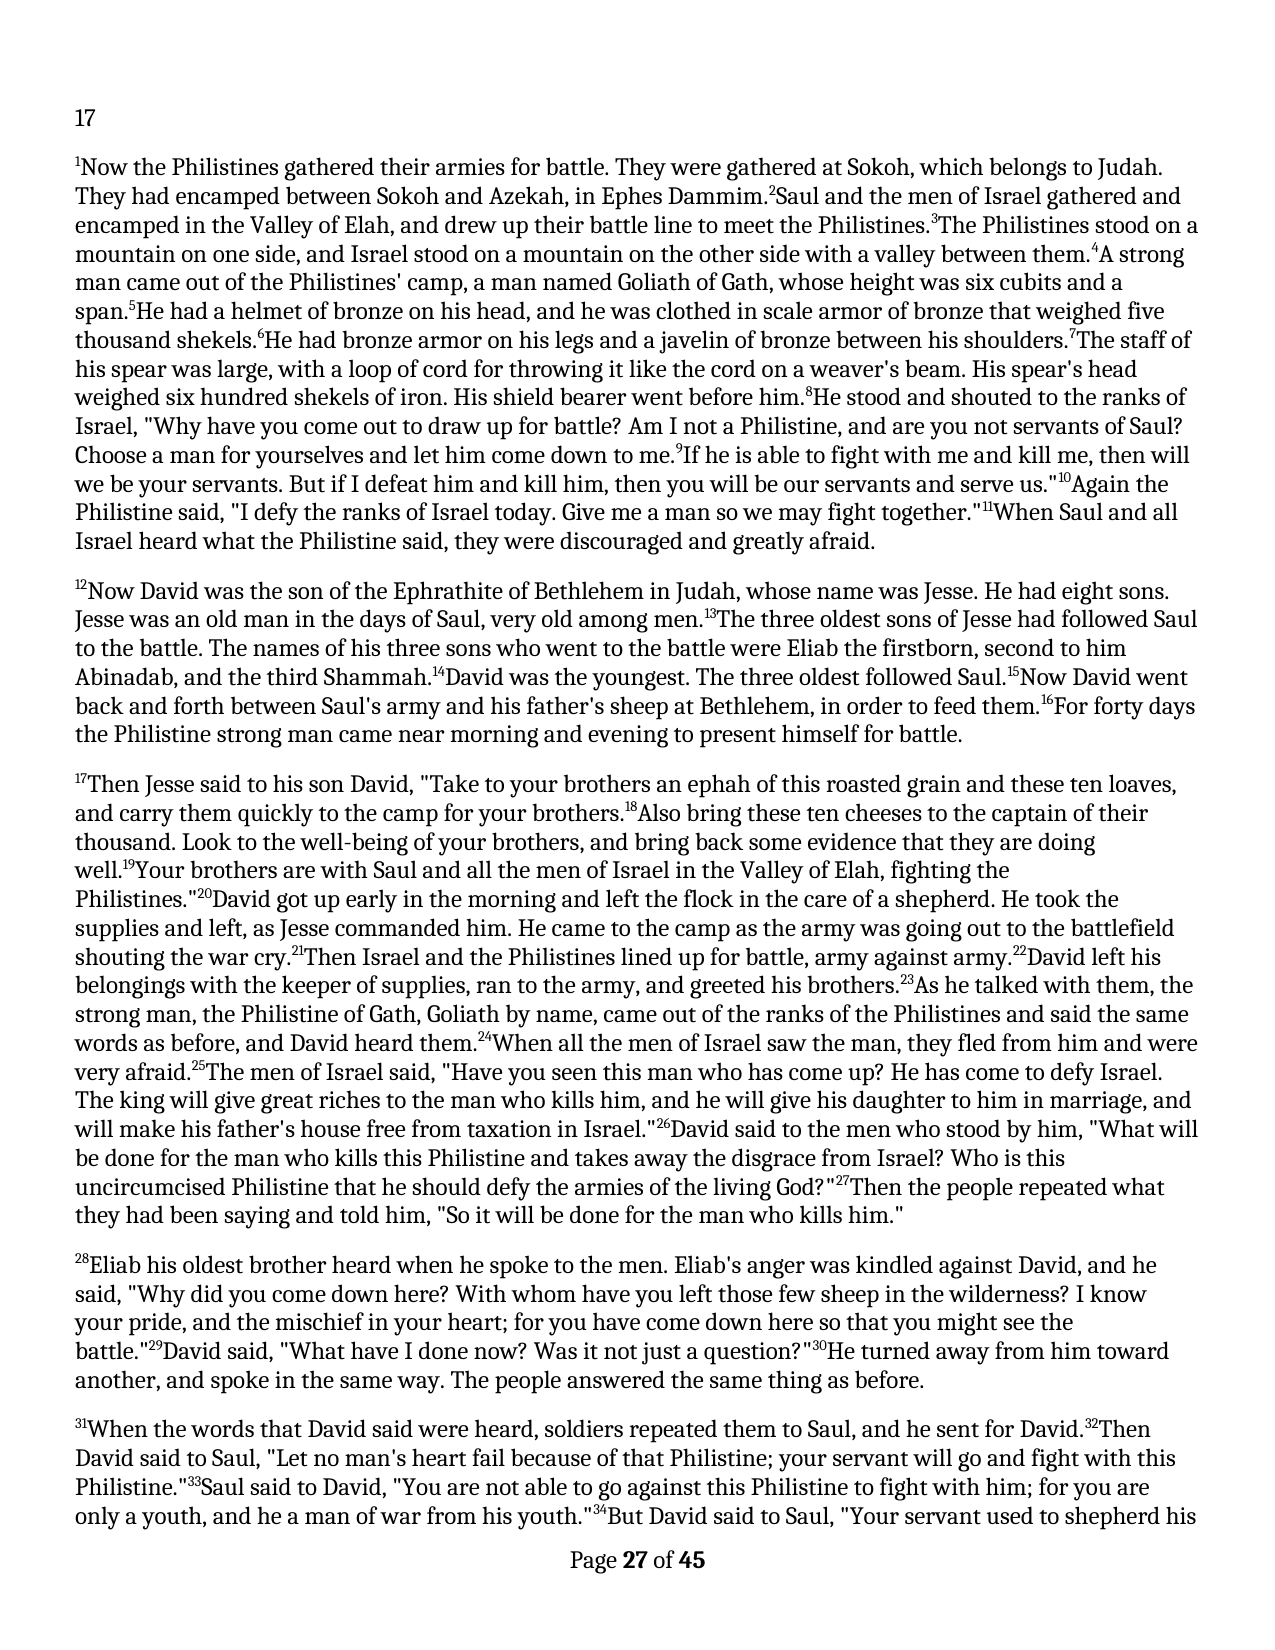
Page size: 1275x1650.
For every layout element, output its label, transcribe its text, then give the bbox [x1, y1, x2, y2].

text 28Eliab his oldest brother heard when he spoke to the men. Eliab's anger was kindled against David, and he said, "Why did you come down here? With whom have you left those few sheep in the wilderness? I know your pride, and the mischief in your heart; for you have come down here so that you might see the battle."29David said, "What have I done now? Was it not just a question?"30He turned away from him toward another, and spoke in the same way. The people answered the same thing as before. [75, 1251, 1200, 1394]
text 1Now the Philistines gathered their armies for battle. They were gathered at Sokoh, which belongs to Judah. They had encamped between Sokoh and Azekah, in Ephes Dammim.2Saul and the men of Israel gathered and encamped in the Valley of Elah, and drew up their battle line to meet the Philistines.3The Philistines stood on a mountain on one side, and Israel stood on a mountain on the other side with a valley between them.4A strong man came out of the Philistines' camp, a man named Goliath of Gath, whose height was six cubits and a span.5He had a helmet of bronze on his head, and he was clothed in scale armor of bronze that weighed five thousand shekels.6He had bronze armor on his legs and a javelin of bronze between his shoulders.7The staff of his spear was large, with a loop of cord for throwing it like the cord on a weaver's beam. His spear's head weighed six hundred shekels of iron. His shield bearer went before him.8He stood and shouted to the ranks of Israel, "Why have you come out to draw up for battle? Am I not a Philistine, and are you not servants of Saul? Choose a man for yourselves and let him come down to me.9If he is able to fight with me and kill me, then will we be your servants. But if I defeat him and kill him, then you will be our servants and serve us."10Again the Philistine said, "I defy the ranks of Israel today. Give me a man so we may fight together."11When Saul and all Israel heard what the Philistine said, they were discouraged and greatly afraid. [75, 153, 1200, 556]
text 17Then Jesse said to his son David, "Take to your brothers an ephah of this roasted grain and these ten loaves, and carry them quickly to the camp for your brothers.18Also bring these ten cheeses to the captain of their thousand. Look to the well-being of your brothers, and bring back some evidence that they are doing well.19Your brothers are with Saul and all the men of Israel in the Valley of Elah, fighting the Philistines."20David got up early in the morning and left the flock in the care of a shepherd. He took the supplies and left, as Jesse commanded him. He came to the camp as the army was going out to the battlefield shouting the war cry.21Then Israel and the Philistines lined up for battle, army against army.22David left his belongings with the keeper of supplies, ran to the army, and greeted his brothers.23As he talked with them, the strong man, the Philistine of Gath, Goliath by name, came out of the ranks of the Philistines and said the same words as before, and David heard them.24When all the men of Israel saw the man, they fled from him and were very afraid.25The men of Israel said, "Have you seen this man who has come up? He has come to defy Israel. The king will give great riches to the man who kills him, and he will give his daughter to him in marriage, and will make his father's house free from taxation in Israel."26David said to the men who stood by him, "What will be done for the man who kills this Philistine and takes away the disgrace from Israel? Who is this uncircumcised Philistine that he should defy the armies of the living God?"27Then the people repeated what they had been saying and told him, "So it will be done for the man who kills him." [75, 770, 1200, 1230]
text 12Now David was the son of the Ephrathite of Bethlehem in Judah, whose name was Jesse. He had eight sons. Jesse was an old man in the days of Saul, very old among men.13The three oldest sons of Jesse had followed Saul to the battle. The names of his three sons who went to the battle were Eliab the firstborn, second to him Abinadab, and the third Shammah.14David was the youngest. The three oldest followed Saul.15Now David went back and forth between Saul's army and his father's sheep at Bethlehem, in order to feed them.16For forty days the Philistine strong man came near morning and evening to present himself for battle. [75, 577, 1200, 749]
text 17 [75, 104, 1200, 132]
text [75, 1415, 1200, 1530]
